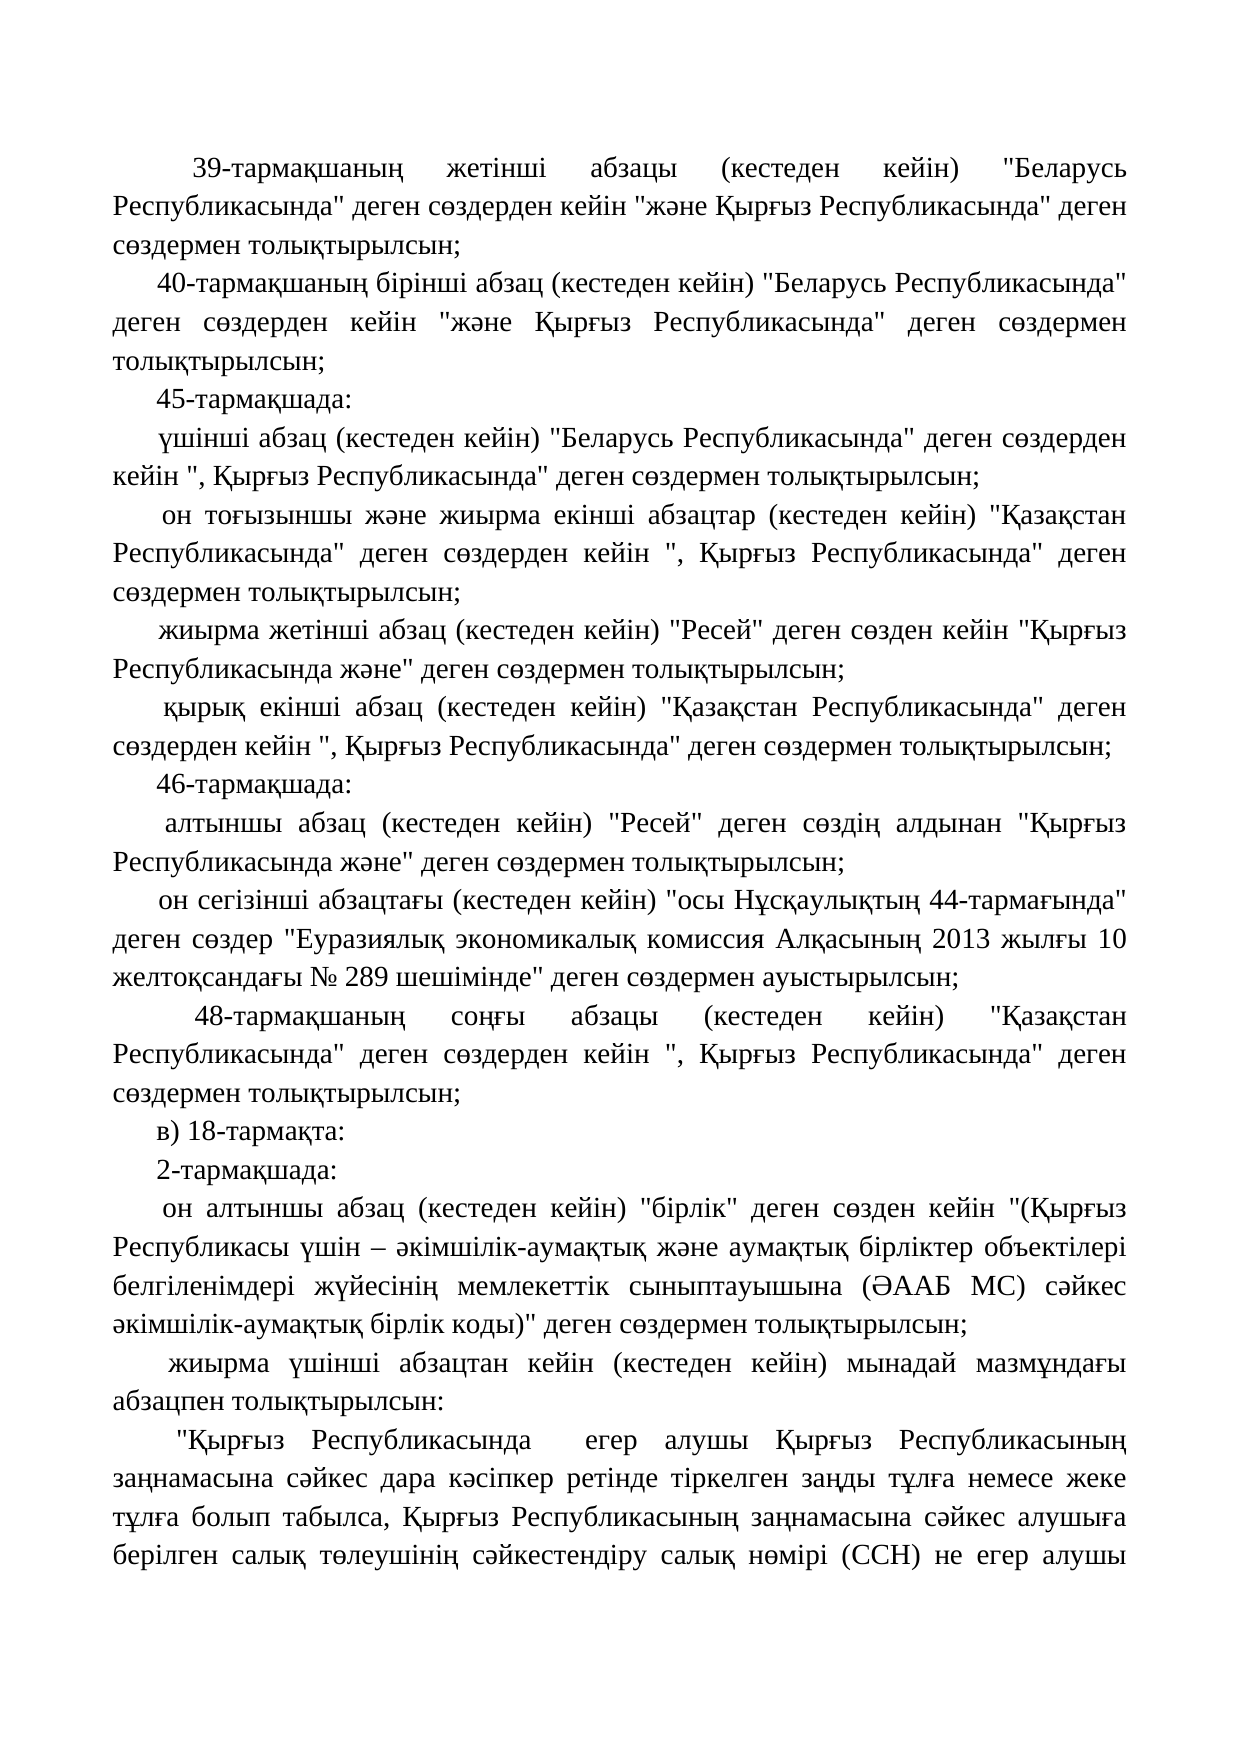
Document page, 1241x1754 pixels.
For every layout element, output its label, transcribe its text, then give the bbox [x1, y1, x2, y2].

text қырық екінші абзац (кестеден кейін) "Қазақстан Республикасында" деген сөздерден кейін ", Қырғыз Республикасында" деген сөздермен толықтырылсын; [112, 689, 1128, 762]
text 48-тармақшаның соңғы абзацы (кестеден кейін) "Қазақстан Республикасында" деген сөздерден кейін ", Қырғыз Республикасында" деген сөздермен толықтырылсын; [112, 998, 1128, 1108]
text он алтыншы абзац (кестеден кейін) "бірлік" деген сөзден кейін "(Қырғыз Республикасы үшін – әкімшілік-аумақтық және аумақтық бірліктер объектілері белгіленімдері жүйесінің мемлекеттік сыныптауышына (ӘААБ МС) сәйкес әкімшілік-аумақтық бірлік коды)" деген сөздермен толықтырылсын; [112, 1191, 1128, 1340]
text 2-тармақшада: [112, 1152, 1128, 1186]
text 40-тармақшаның бірінші абзац (кестеден кейін) "Беларусь Республикасында" деген сөздерден кейін "және Қырғыз Республикасында" деген сөздермен толықтырылсын; [112, 266, 1128, 376]
text он сегізінші абзацтағы (кестеден кейін) "осы Нұсқаулықтың 44-тармағында" деген сөздер "Еуразиялық экономикалық комиссия Алқасының 2013 жылғы 10 желтоқсандағы № 289 шешімінде" деген сөздермен ауыстырылсын; [112, 882, 1128, 993]
text жиырма үшінші абзацтан кейін (кестеден кейін) мынадай мазмұндағы абзацпен толықтырылсын: [112, 1345, 1128, 1417]
text 39-тармақшаның жетінші абзацы (кестеден кейін) "Беларусь Республикасында" деген сөздерден кейін "және Қырғыз Республикасында" деген сөздермен толықтырылсын; [112, 150, 1128, 261]
text 46-тармақшада: [112, 767, 1128, 800]
text жиырма жетінші абзац (кестеден кейін) "Ресей" деген сөзден кейін "Қырғыз Республикасында және" деген сөздермен толықтырылсын; [112, 612, 1128, 684]
text алтыншы абзац (кестеден кейін) "Ресей" деген сөздің алдынан "Қырғыз Республикасында және" деген сөздермен толықтырылсын; [112, 805, 1128, 877]
text 45-тармақшада: [112, 381, 1128, 415]
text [112, 1422, 1128, 1571]
text он тоғызыншы және жиырма екінші абзацтар (кестеден кейін) "Қазақстан Республикасында" деген сөздерден кейін ", Қырғыз Республикасында" деген сөздермен толықтырылсын; [112, 497, 1128, 607]
text үшінші абзац (кестеден кейін) "Беларусь Республикасында" деген сөздерден кейін ", Қырғыз Республикасында" деген сөздермен толықтырылсын; [112, 420, 1128, 492]
text в) 18-тармақта: [112, 1113, 1128, 1147]
